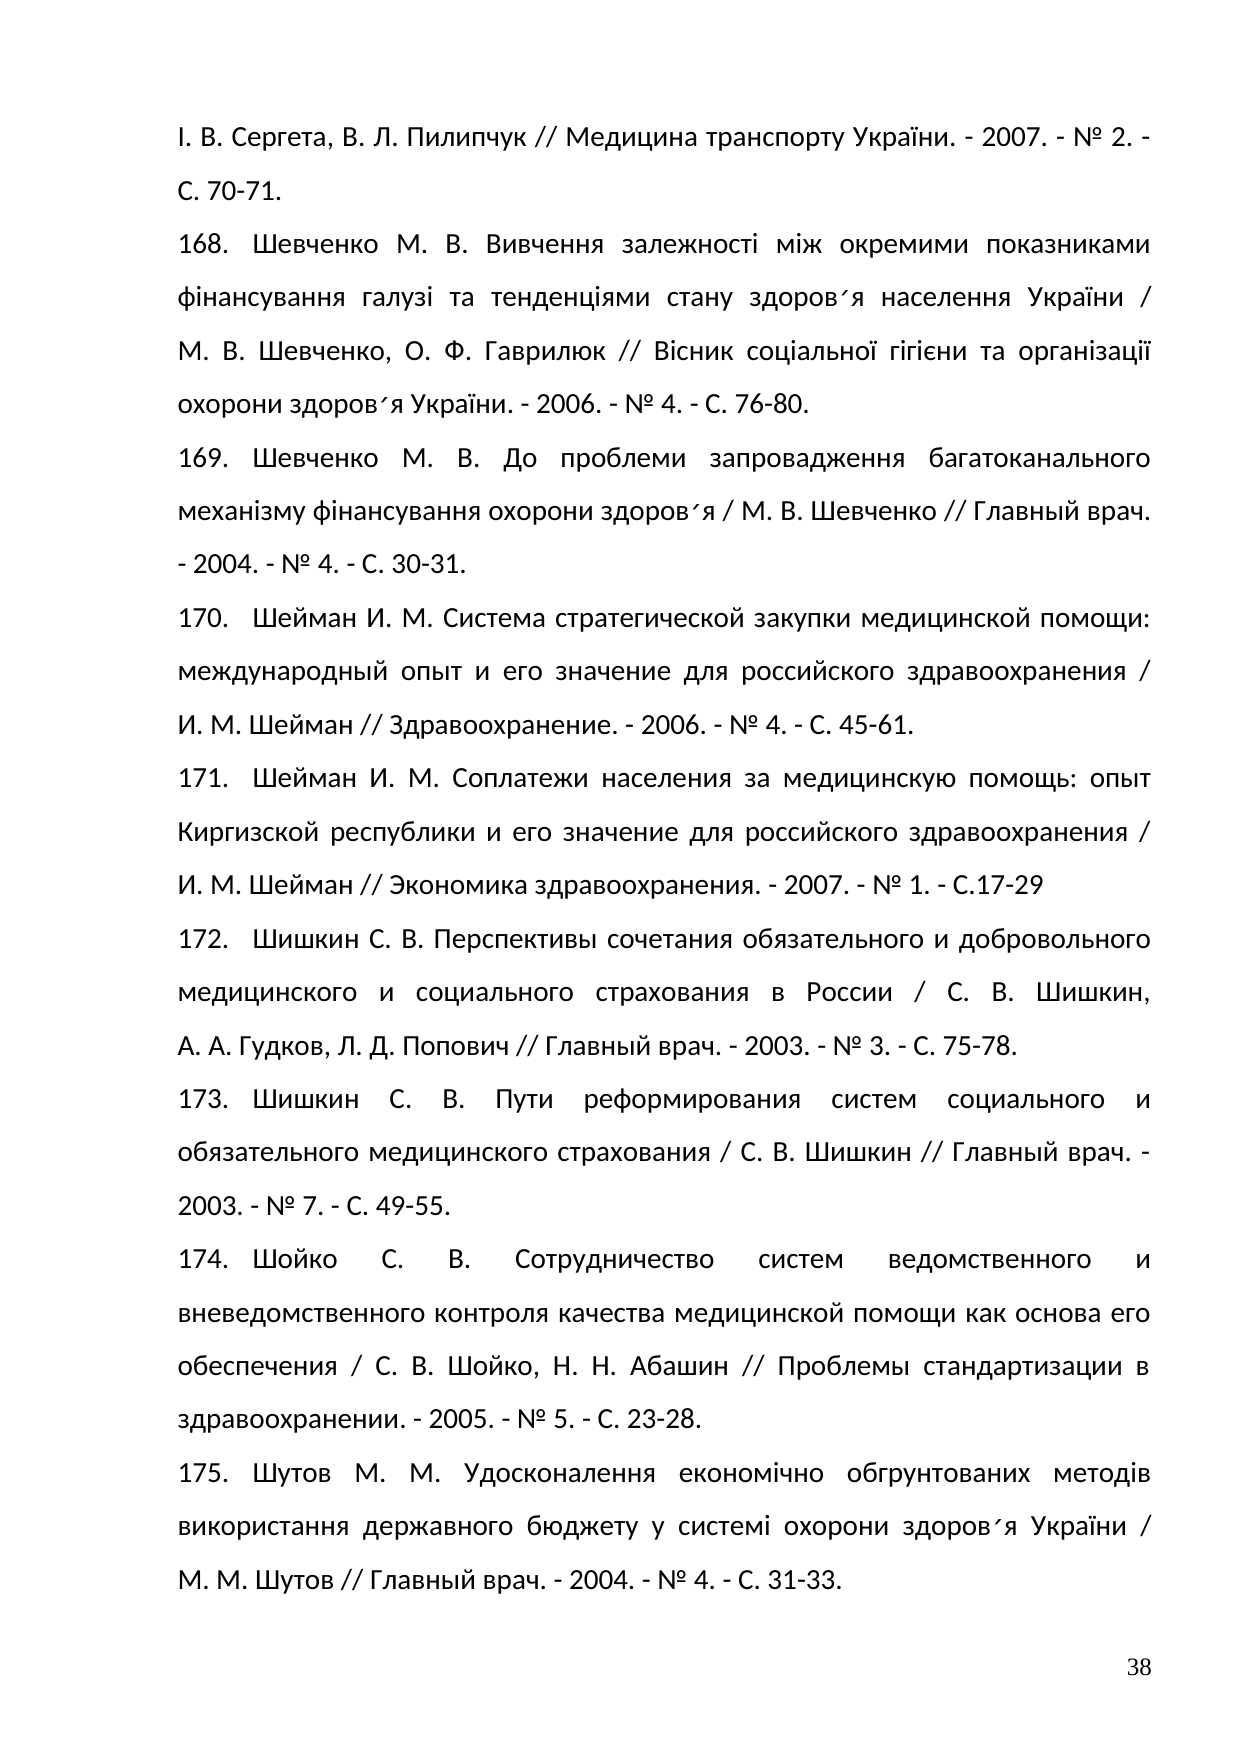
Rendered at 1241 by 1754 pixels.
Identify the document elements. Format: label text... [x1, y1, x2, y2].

list Шевченко М. В. До проблеми запровадження багатоканального механізму фінансування охорони здоров׳я / М. В. Шевченко // Главный врач. - 2004. - № 4. - С. 30-31. [177, 439, 1152, 581]
list Шишкин С. В. Перспективы сочетания обязательного и добровольного медицинского и социального страхования в России / С. В. Шишкин, А. А. Гудков, Л. Д. Попович // Главный врач. - 2003. - № 3. - С. 75-78. [177, 920, 1152, 1062]
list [177, 118, 1152, 207]
list Шевченко М. В. Вивчення залежності між окремими показниками фінансування галузі та тенденціями стану здоров׳я населення України / М. В. Шевченко, О. Ф. Гаврилюк // Вісник соціальної гігієни та організації охорони здоров׳я України. - 2006. - № 4. - С. 76-80. [177, 225, 1152, 421]
list Шейман И. М. Система стратегической закупки медицинской помощи: международный опыт и его значение для российского здравоохранения / И. М. Шейман // Здравоохранение. - 2006. - № 4. - С. 45-61. [177, 599, 1152, 742]
list Шойко С. В. Сотрудничество систем ведомственного и вневедомственного контроля качества медицинской помощи как основа его обеспечения / С. В. Шойко, Н. Н. Абашин // Проблемы стандартизации в здравоохранении. - 2005. - № 5. - С. 23-28. [177, 1240, 1152, 1436]
list Шутов М. М. Удосконалення економічно обгрунтованих методів використання державного бюджету у системі охорони здоров׳я України / М. М. Шутов // Главный врач. - 2004. - № 4. - С. 31-33. [177, 1454, 1152, 1597]
list Шишкин С. В. Пути реформирования систем социального и обязательного медицинского страхования / С. В. Шишкин // Главный врач. - 2003. - № 7. - С. 49-55. [177, 1080, 1152, 1222]
list Шейман И. М. Соплатежи населения за медицинскую помощь: опыт Киргизской республики и его значение для российского здравоохранения / И. М. Шейман // Экономика здравоохранения. - 2007. - № 1. - С.17-29 [177, 759, 1152, 902]
